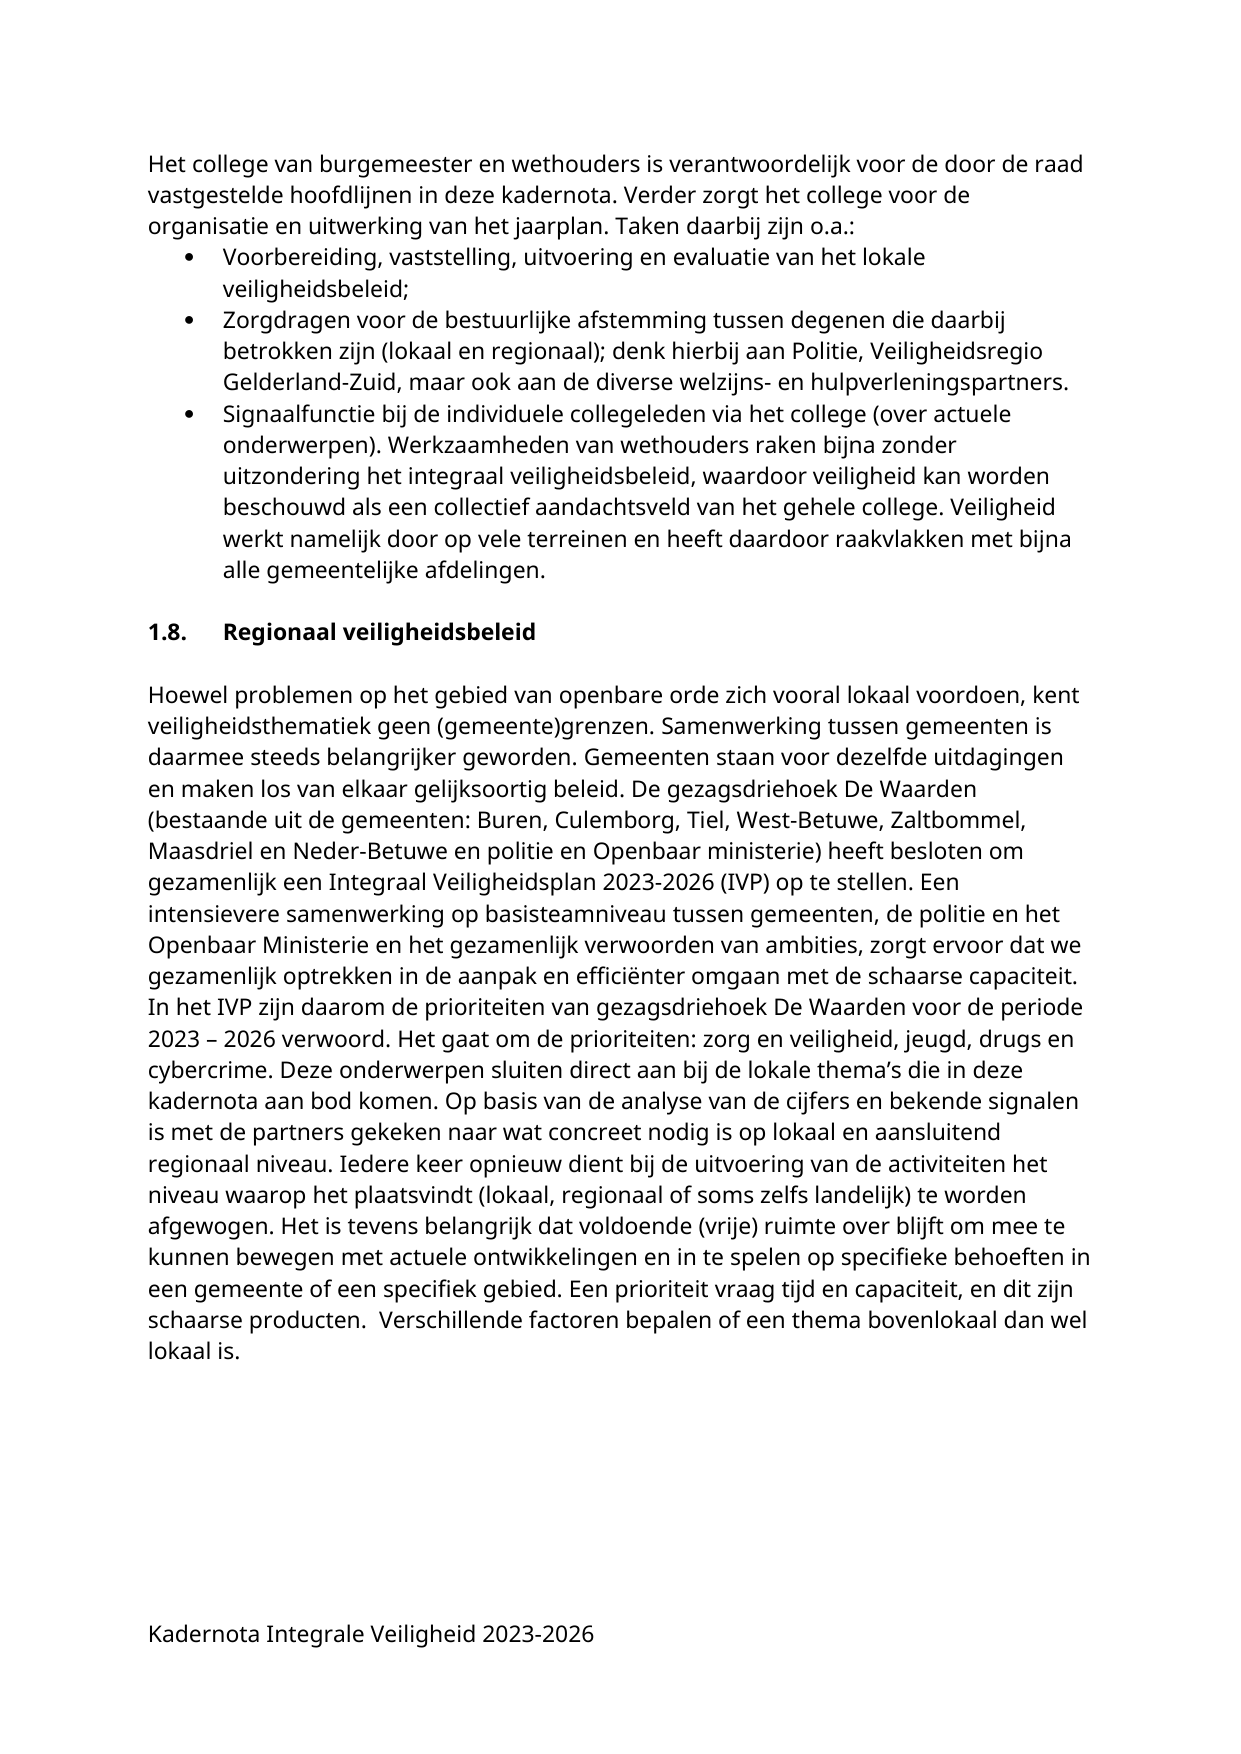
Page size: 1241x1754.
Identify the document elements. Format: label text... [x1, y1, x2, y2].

text In het IVP zijn daarom de prioriteiten van gezagsdriehoek De Waarden voor de periode 2023 – 2026 verwoord. Het gaat om de prioriteiten: zorg en veiligheid, jeugd, drugs en cybercrime. Deze onderwerpen sluiten direct aan bij de lokale thema’s die in deze kadernota aan bod komen. Op basis van de analyse van de cijfers en bekende signalen is met de partners gekeken naar wat concreet nodig is op lokaal en aansluitend regionaal niveau. Iedere keer opnieuw dient bij de uitvoering van de activiteiten het niveau waarop het plaatsvindt (lokaal, regionaal of soms zelfs landelijk) te worden afgewogen. Het is tevens belangrijk dat voldoende (vrije) ruimte over blijft om mee te kunnen bewegen met actuele ontwikkelingen en in te spelen op specifieke behoeften in een gemeente of een specifiek gebied. Een prioriteit vraag tijd en capaciteit, en dit zijn schaarse producten. Verschillende factoren bepalen of een thema bovenlokaal dan wel lokaal is. [148, 991, 1093, 1366]
list Regionaal veiligheidsbeleid [148, 616, 1093, 648]
list Signaalfunctie bij de individuele collegeleden via het college (over actuele onderwerpen). Werkzaamheden van wethouders raken bijna zonder uitzondering het integraal veiligheidsbeleid, waardoor veiligheid kan worden beschouwd als een collectief aandachtsveld van het gehele college. Veiligheid werkt namelijk door op vele terreinen en heeft daardoor raakvlakken met bijna alle gemeentelijke afdelingen. [185, 398, 1093, 585]
text Hoewel problemen op het gebied van openbare orde zich vooral lokaal voordoen, kent veiligheidsthematiek geen (gemeente)grenzen. Samenwerking tussen gemeenten is daarmee steeds belangrijker geworden. Gemeenten staan voor dezelfde uitdagingen en maken los van elkaar gelijksoortig beleid. De gezagsdriehoek De Waarden (bestaande uit de gemeenten: Buren, Culemborg, Tiel, West-Betuwe, Zaltbommel, Maasdriel en Neder-Betuwe en politie en Openbaar ministerie) heeft besloten om gezamenlijk een Integraal Veiligheidsplan 2023-2026 (IVP) op te stellen. Een intensievere samenwerking op basisteamniveau tussen gemeenten, de politie en het Openbaar Ministerie en het gezamenlijk verwoorden van ambities, zorgt ervoor dat we gezamenlijk optrekken in de aanpak en efficiënter omgaan met de schaarse capaciteit. [148, 679, 1093, 991]
list Zorgdragen voor de bestuurlijke afstemming tussen degenen die daarbij betrokken zijn (lokaal en regionaal); denk hierbij aan Politie, Veiligheidsregio Gelderland-Zuid, maar ook aan de diverse welzijns- en hulpverleningspartners. [185, 304, 1093, 398]
list Voorbereiding, vaststelling, uitvoering en evaluatie van het lokale veiligheidsbeleid; [185, 241, 1093, 304]
text Het college van burgemeester en wethouders is verantwoordelijk voor de door de raad vastgestelde hoofdlijnen in deze kadernota. Verder zorgt het college voor de organisatie en uitwerking van het jaarplan. Taken daarbij zijn o.a.: [148, 148, 1093, 241]
